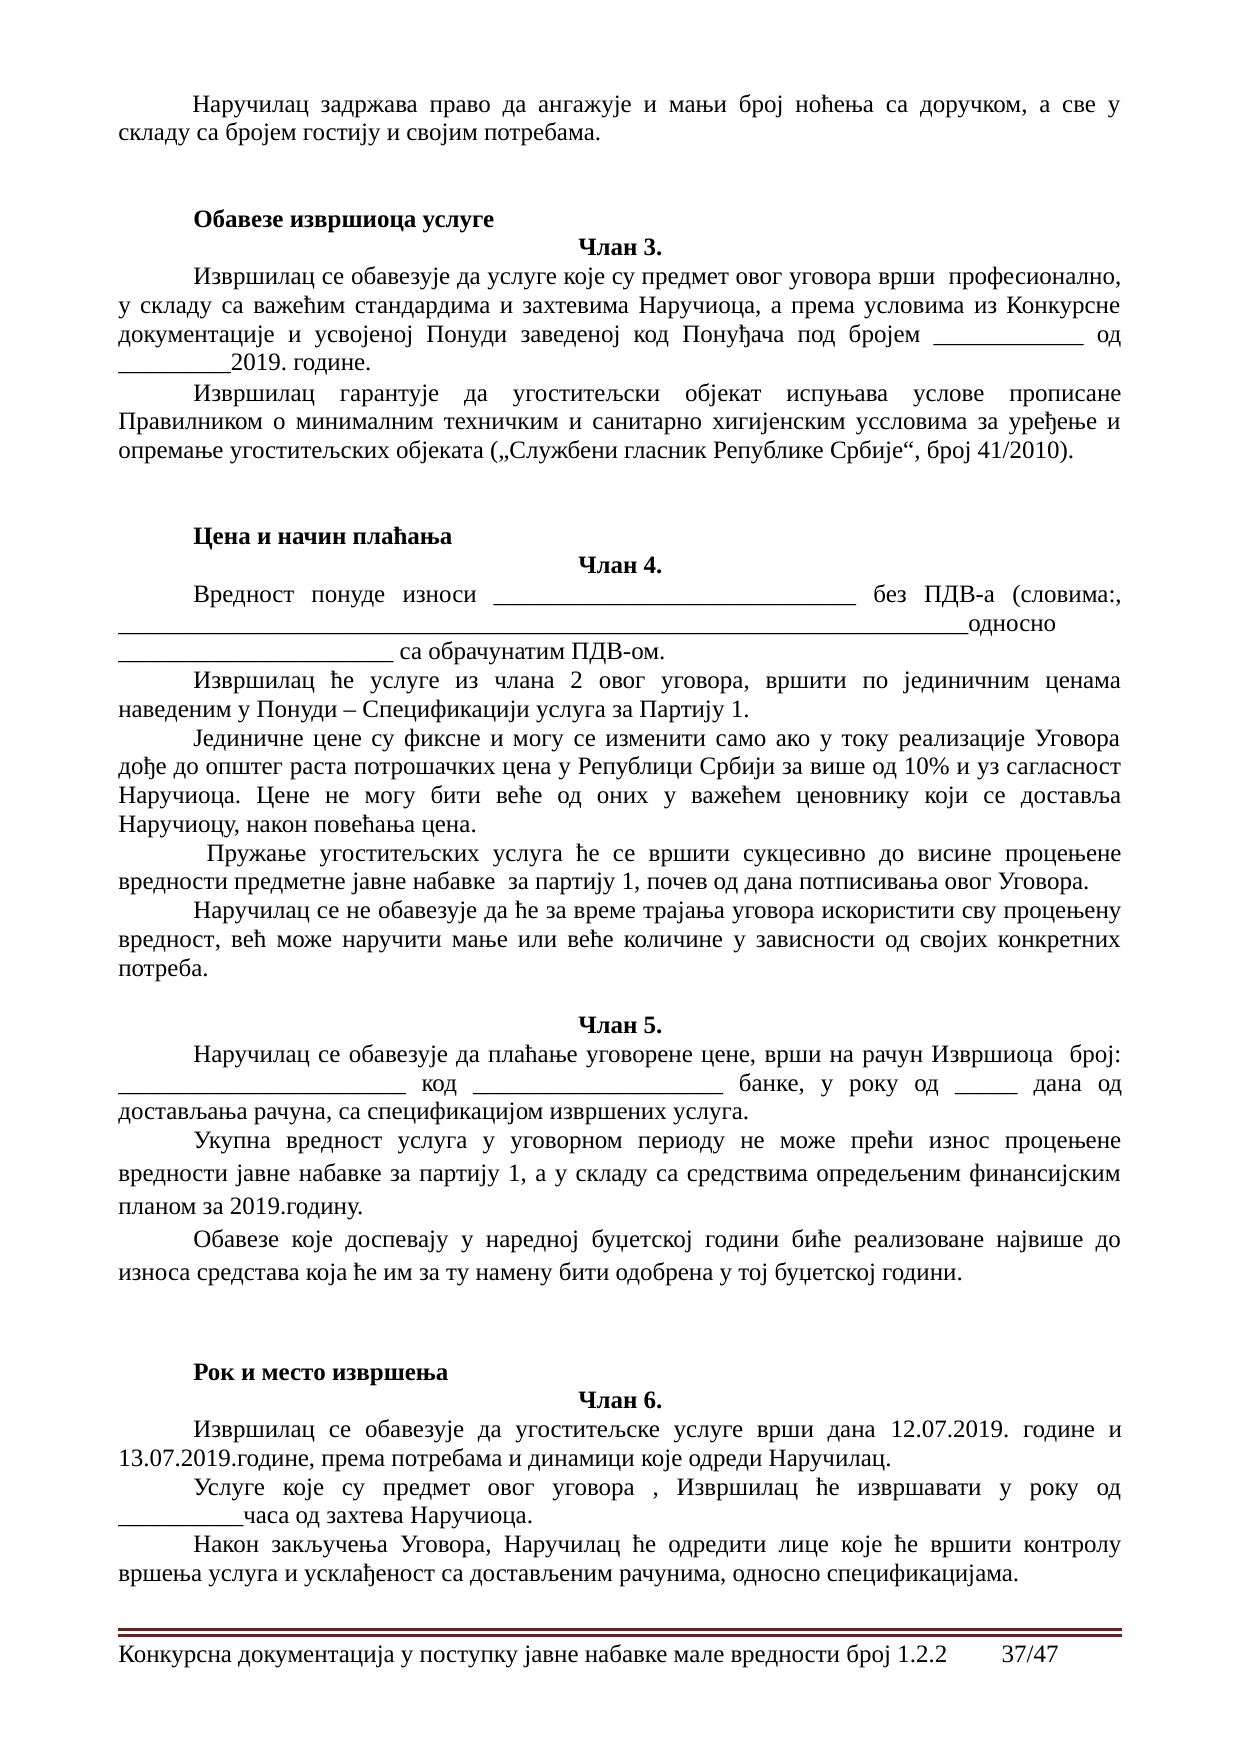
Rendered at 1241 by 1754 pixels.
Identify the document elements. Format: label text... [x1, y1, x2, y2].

text Извршилац се обавезује да угоститељске услуге врши дана 12.07.2019. године и 13.07.2019.године, према потребама и динамици које одреди Наручилац. [118, 1414, 1122, 1472]
text Наручилац се не обавезује да ће за време трајања уговора искористити сву процењену вредност, већ може наручити мање или веће количине у зависности од својих конкретних потреба. [118, 895, 1122, 981]
text Укупна вредност услуга у уговорном периоду не може прећи износ процењене вредности јавне набавке за партију 1, а у складу са средствима опредељеним финансијским планом за 2019.годину. [118, 1125, 1122, 1220]
text Услуге које су предмет овог уговора , Извршилац ће извршавати у року од __________часа од захтева Наручиоца. [118, 1472, 1122, 1529]
text Члан 6. [118, 1385, 1122, 1414]
text Извршилац се обавезује да услуге које су предмет овог уговора врши професионално, у складу са важећим стандардима и захтевима Наручиоца, а према условима из Конкурсне документације и усвојеној Понуди заведеној код Понуђача под бројем ____________ од _________2019. године. [118, 261, 1122, 376]
text Наручилац се обавезује да плаћање уговорене цене, врши на рачун Извршиоца број: _______________________ код ____________________ банке, у року од _____ дана од достављања рачуна, са спецификацијом извршених услуга. [118, 1039, 1122, 1125]
text Пружање угоститељских услуга ће се вршити сукцесивно до висине процењене вредности предметне јавне набавке за партију 1, почев од дана потписивања овог Уговора. [118, 838, 1122, 895]
text Извршилац ће услуге из члана 2 овог уговора, вршити по јединичним ценама наведеним у Понуди – Спецификацији услуга за Партију 1. [118, 665, 1122, 723]
text Члан 4. [118, 550, 1122, 579]
text Цена и начин плаћања [118, 521, 1122, 550]
text Члан 3. [118, 232, 1122, 261]
text Након закључења Уговора, Наручилац ће одредити лице које ће вршити контролу вршења услуга и усклађеност са достављеним рачунима, односно спецификацијама. [118, 1529, 1122, 1587]
text Обавезе извршиоца услуге [118, 204, 1122, 232]
text Извршилац гарантује да угоститељски објекат испуњава услове прописане Правилником о минималним техничким и санитарно хигијенским уссловима за уређење и опремање угоститељских објеката („Службени гласник Републике Србије“, број 41/2010). [118, 378, 1122, 464]
text Члан 5. [118, 1010, 1122, 1039]
text Вредност понуде износи _____________________________ без ПДВ-а (словима:, ____________________________________________________________________односно ______________________ са обрачунатим ПДВ-ом. [118, 579, 1122, 665]
text Рок и место извршења [118, 1357, 1122, 1385]
text Наручилац задржава право да ангажује и мањи број ноћења са доручком, а све у складу са бројем гостију и својим потребама. [118, 89, 1122, 146]
text Јединичне цене су фиксне и могу се изменити само ако у току реализације Уговора дође до општег раста потрошачких цена у Републици Србији за више од 10% и уз сагласност Наручиоца. Цене не могу бити веће од оних у важећем ценовнику који се доставља Наручиоцу, након повећања цена. [118, 723, 1122, 838]
text Обавезе које доспевају у наредној буџетској години биће реализоване највише до износа средстава која ће им за ту намену бити одобрена у тој буџетској години. [118, 1224, 1122, 1286]
